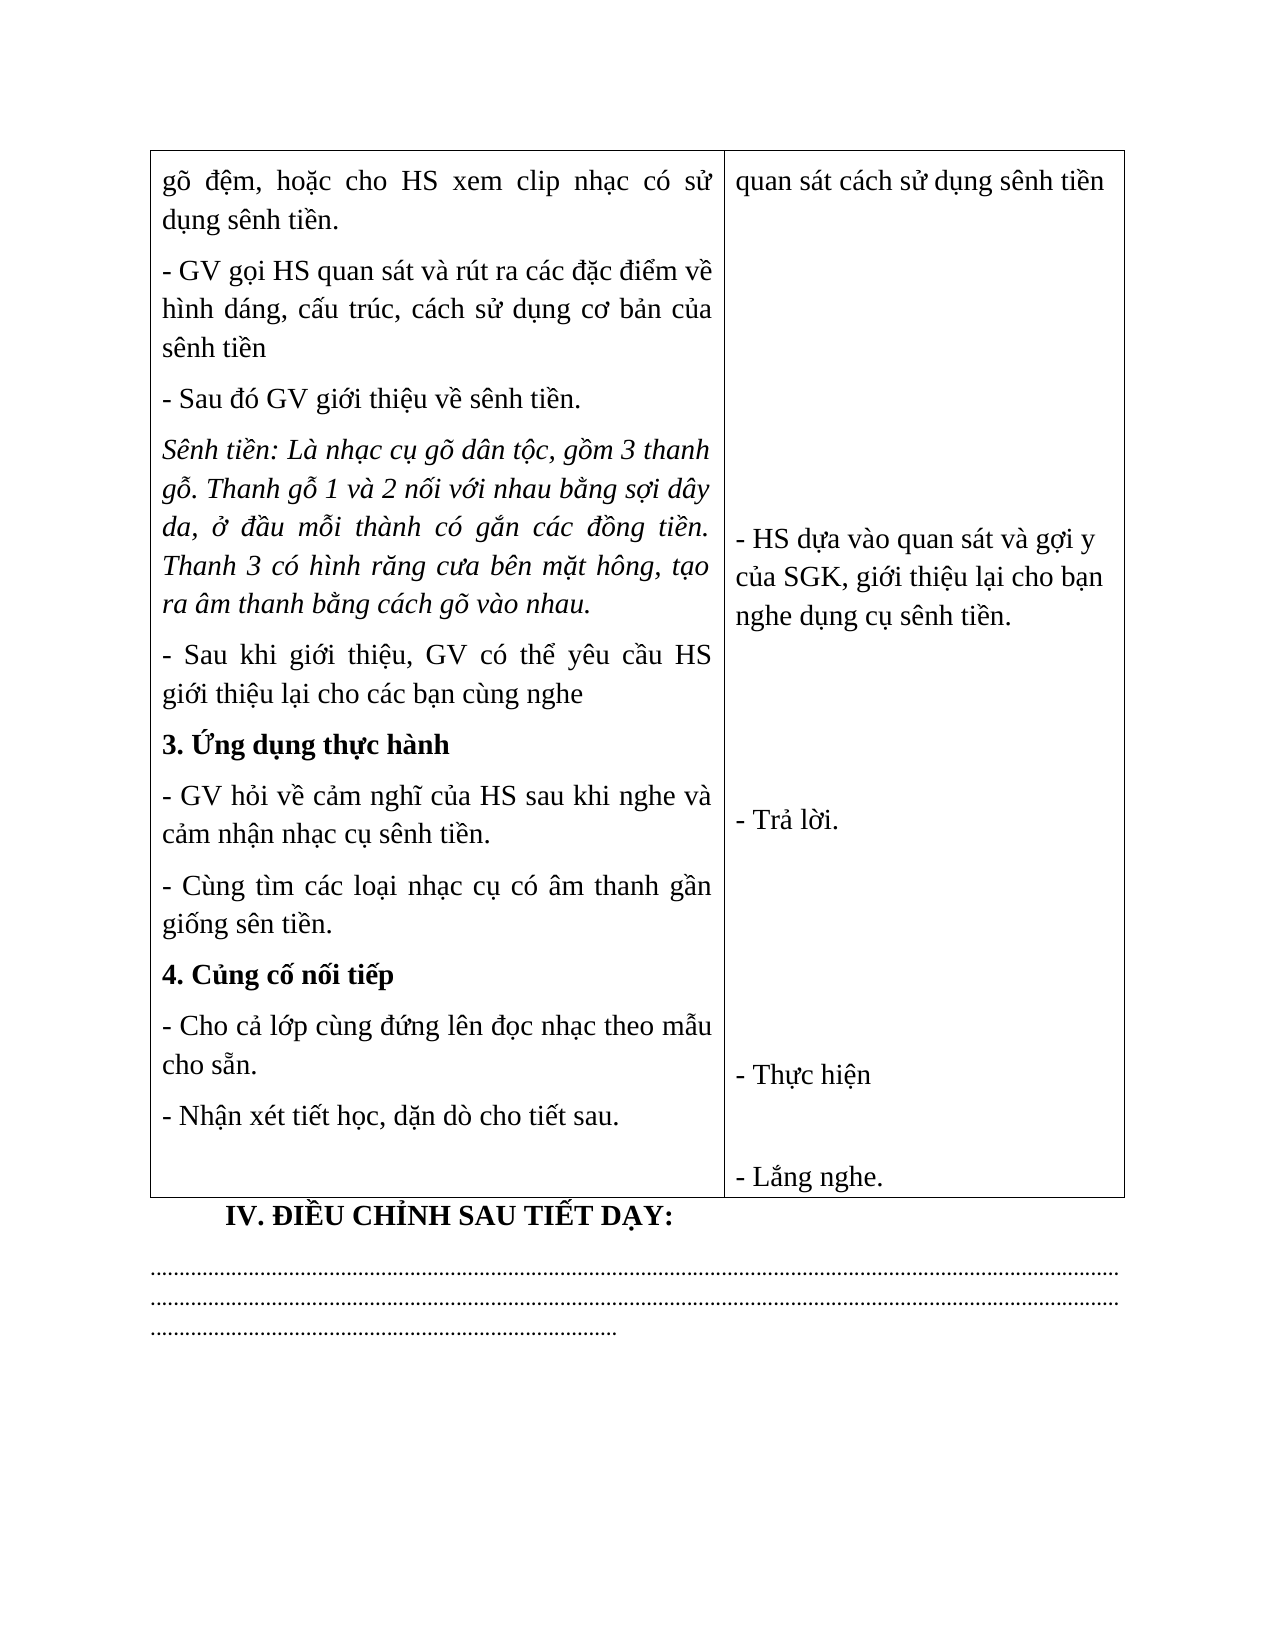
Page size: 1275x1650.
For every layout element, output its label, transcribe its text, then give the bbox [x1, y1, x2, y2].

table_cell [725, 151, 1124, 1197]
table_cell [151, 151, 724, 1197]
text IV. ĐIỀU CHỈNH SAU TIẾT DẠY: [150, 1198, 1125, 1231]
text ................................................................................................................................................................................................................................................................................................................................................................................................................................. [150, 1253, 1125, 1341]
